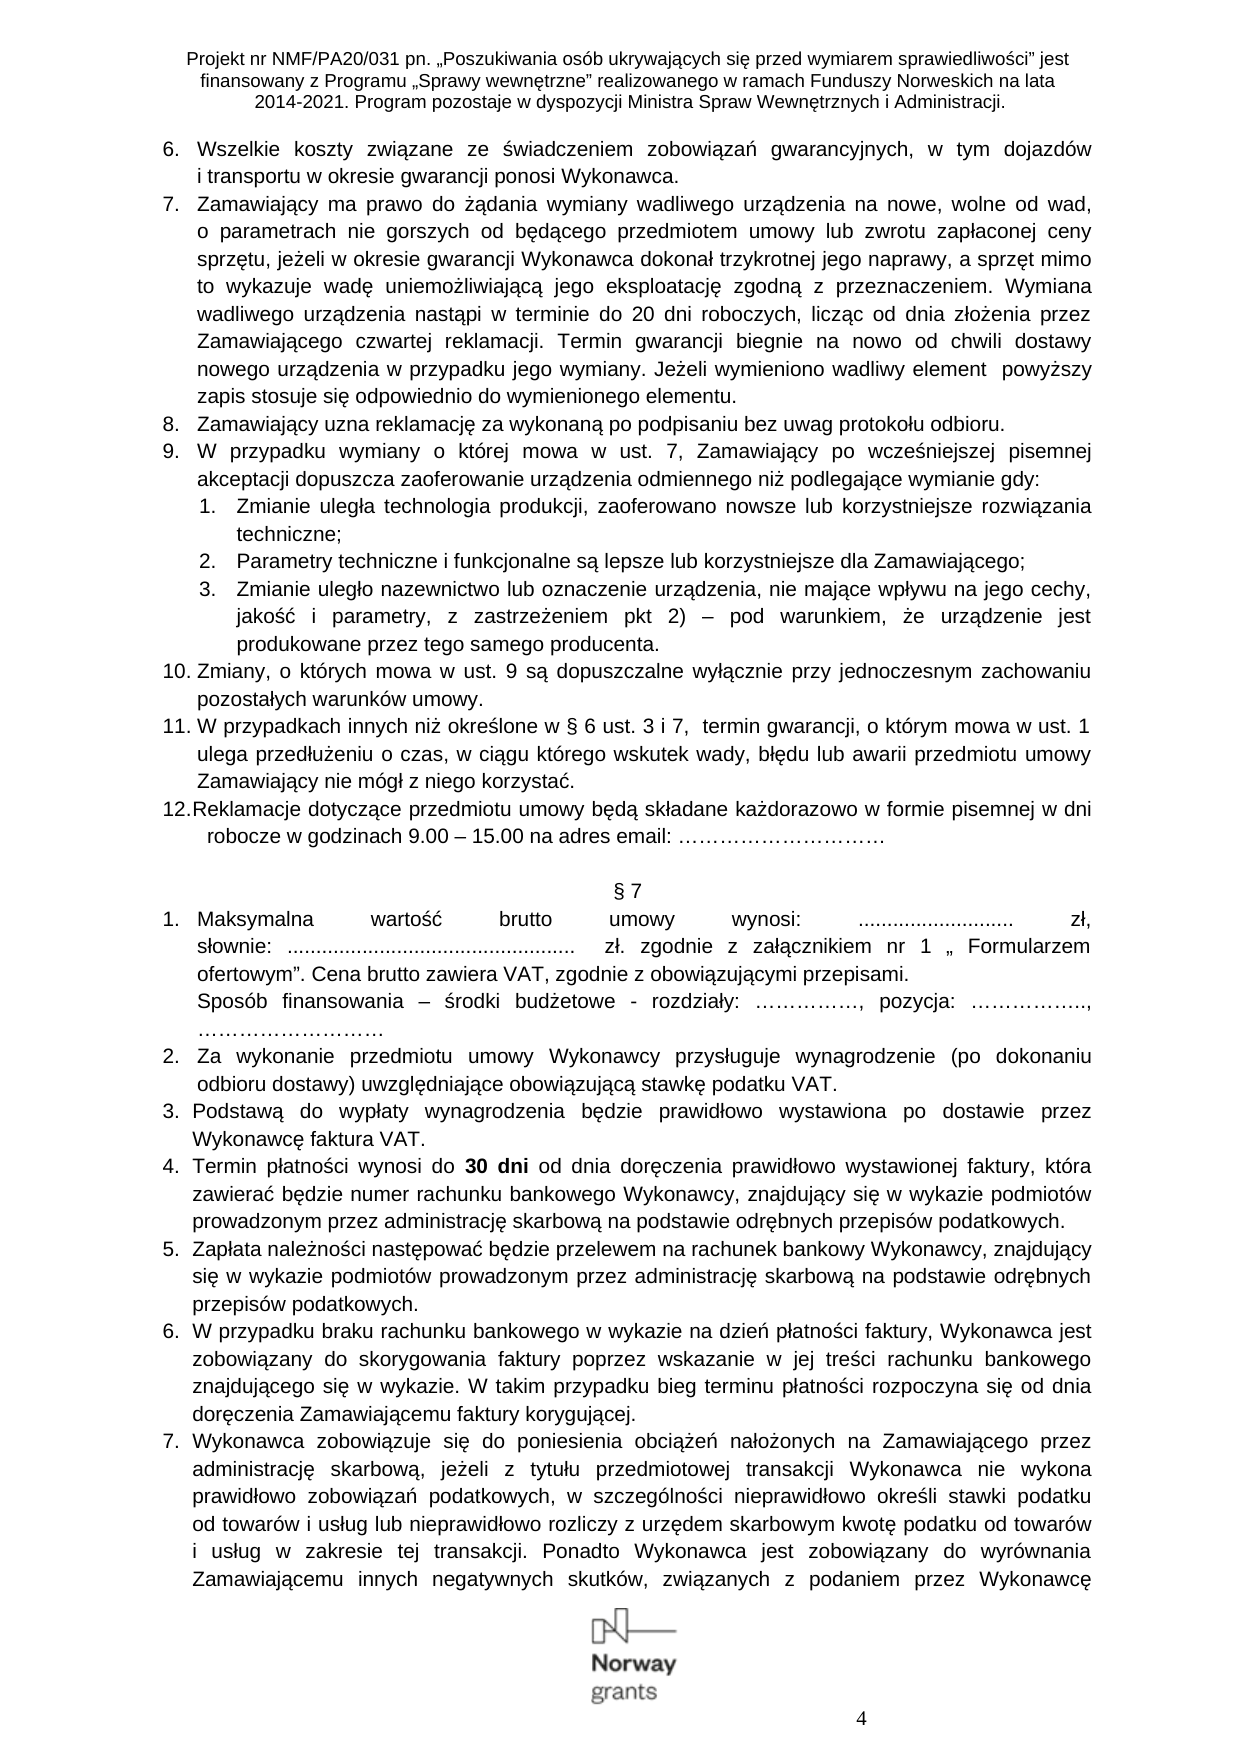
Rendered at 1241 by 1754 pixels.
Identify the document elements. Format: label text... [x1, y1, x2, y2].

list Parametry techniczne i funkcjonalne są lepsze lub korzystniejsze dla Zamawiającego; [199, 549, 1093, 573]
list Zapłata należności następować będzie przelewem na rachunek bankowy Wykonawcy, znajdujący się w wykazie podmiotów prowadzonym przez administrację skarbową na podstawie odrębnych przepisów podatkowych. [162, 1237, 1093, 1316]
list Wszelkie koszty związane ze świadczeniem zobowiązań gwarancyjnych, w tym dojazdów i transportu w okresie gwarancji ponosi Wykonawca. [162, 137, 1093, 188]
list W przypadku wymiany o której mowa w ust. 7, Zamawiający po wcześniejszej pisemnej akceptacji dopuszcza zaoferowanie urządzenia odmiennego niż podlegające wymianie gdy: [162, 439, 1093, 491]
list Maksymalna wartość brutto umowy wynosi: ........................... zł, słownie: .................................................. zł. zgodnie z załącznikiem nr 1 „ Formularzem ofertowym”. Cena brutto zawiera VAT, zgodnie z obowiązującymi przepisami. [162, 907, 1093, 986]
list Termin płatności wynosi do 30 dni od dnia doręczenia prawidłowo wystawionej faktury, która zawierać będzie numer rachunku bankowego Wykonawcy, znajdujący się w wykazie podmiotów prowadzonym przez administrację skarbową na podstawie odrębnych przepisów podatkowych. [162, 1154, 1093, 1233]
list Zmianie uległa technologia produkcji, zaoferowano nowsze lub korzystniejsze rozwiązania techniczne; [199, 494, 1093, 546]
list Zamawiający uzna reklamację za wykonaną po podpisaniu bez uwag protokołu odbioru. [162, 412, 1093, 436]
list Zmianie uległo nazewnictwo lub oznaczenie urządzenia, nie mające wpływu na jego cechy, jakość i parametry, z zastrzeżeniem pkt 2) – pod warunkiem, że urządzenie jest produkowane przez tego samego producenta. [199, 577, 1093, 656]
list Zamawiający ma prawo do żądania wymiany wadliwego urządzenia na nowe, wolne od wad, o parametrach nie gorszych od będącego przedmiotem umowy lub zwrotu zapłaconej ceny sprzętu, jeżeli w okresie gwarancji Wykonawca dokonał trzykrotnej jego naprawy, a sprzęt mimo to wykazuje wadę uniemożliwiającą jego eksploatację zgodną z przeznaczeniem. Wymiana wadliwego urządzenia nastąpi w terminie do 20 dni roboczych, licząc od dnia złożenia przez Zamawiającego czwartej reklamacji. Termin gwarancji biegnie na nowo od chwili dostawy nowego urządzenia w przypadku jego wymiany. Jeżeli wymieniono wadliwy element powyższy zapis stosuje się odpowiednio do wymienionego elementu. [162, 192, 1093, 408]
list W przypadku braku rachunku bankowego w wykazie na dzień płatności faktury, Wykonawca jest zobowiązany do skorygowania faktury poprzez wskazanie w jej treści rachunku bankowego znajdującego się w wykazie. W takim przypadku bieg terminu płatności rozpoczyna się od dnia doręczenia Zamawiającemu faktury korygującej. [162, 1319, 1093, 1426]
list Podstawą do wypłaty wynagrodzenia będzie prawidłowo wystawiona po dostawie przez Wykonawcę faktura VAT. [162, 1099, 1093, 1151]
list Reklamacje dotyczące przedmiotu umowy będą składane każdorazowo w formie pisemnej w dni robocze w godzinach 9.00 – 15.00 na adres email: ………………………… [162, 797, 1093, 848]
list Za wykonanie przedmiotu umowy Wykonawcy przysługuje wynagrodzenie (po dokonaniu odbioru dostawy) uwzględniające obowiązującą stawkę podatku VAT. [162, 1044, 1093, 1096]
text § 7 [162, 879, 1093, 903]
picture [591, 1608, 679, 1706]
list Zmiany, o których mowa w ust. 9 są dopuszczalne wyłącznie przy jednoczesnym zachowaniu pozostałych warunków umowy. [162, 659, 1093, 711]
list W przypadkach innych niż określone w § 6 ust. 3 i 7, termin gwarancji, o którym mowa w ust. 1 ulega przedłużeniu o czas, w ciągu którego wskutek wady, błędu lub awarii przedmiotu umowy Zamawiający nie mógł z niego korzystać. [162, 714, 1093, 793]
text Sposób finansowania – środki budżetowe - rozdziały: ……………, pozycja: …………….., ……………………… [197, 989, 1093, 1041]
